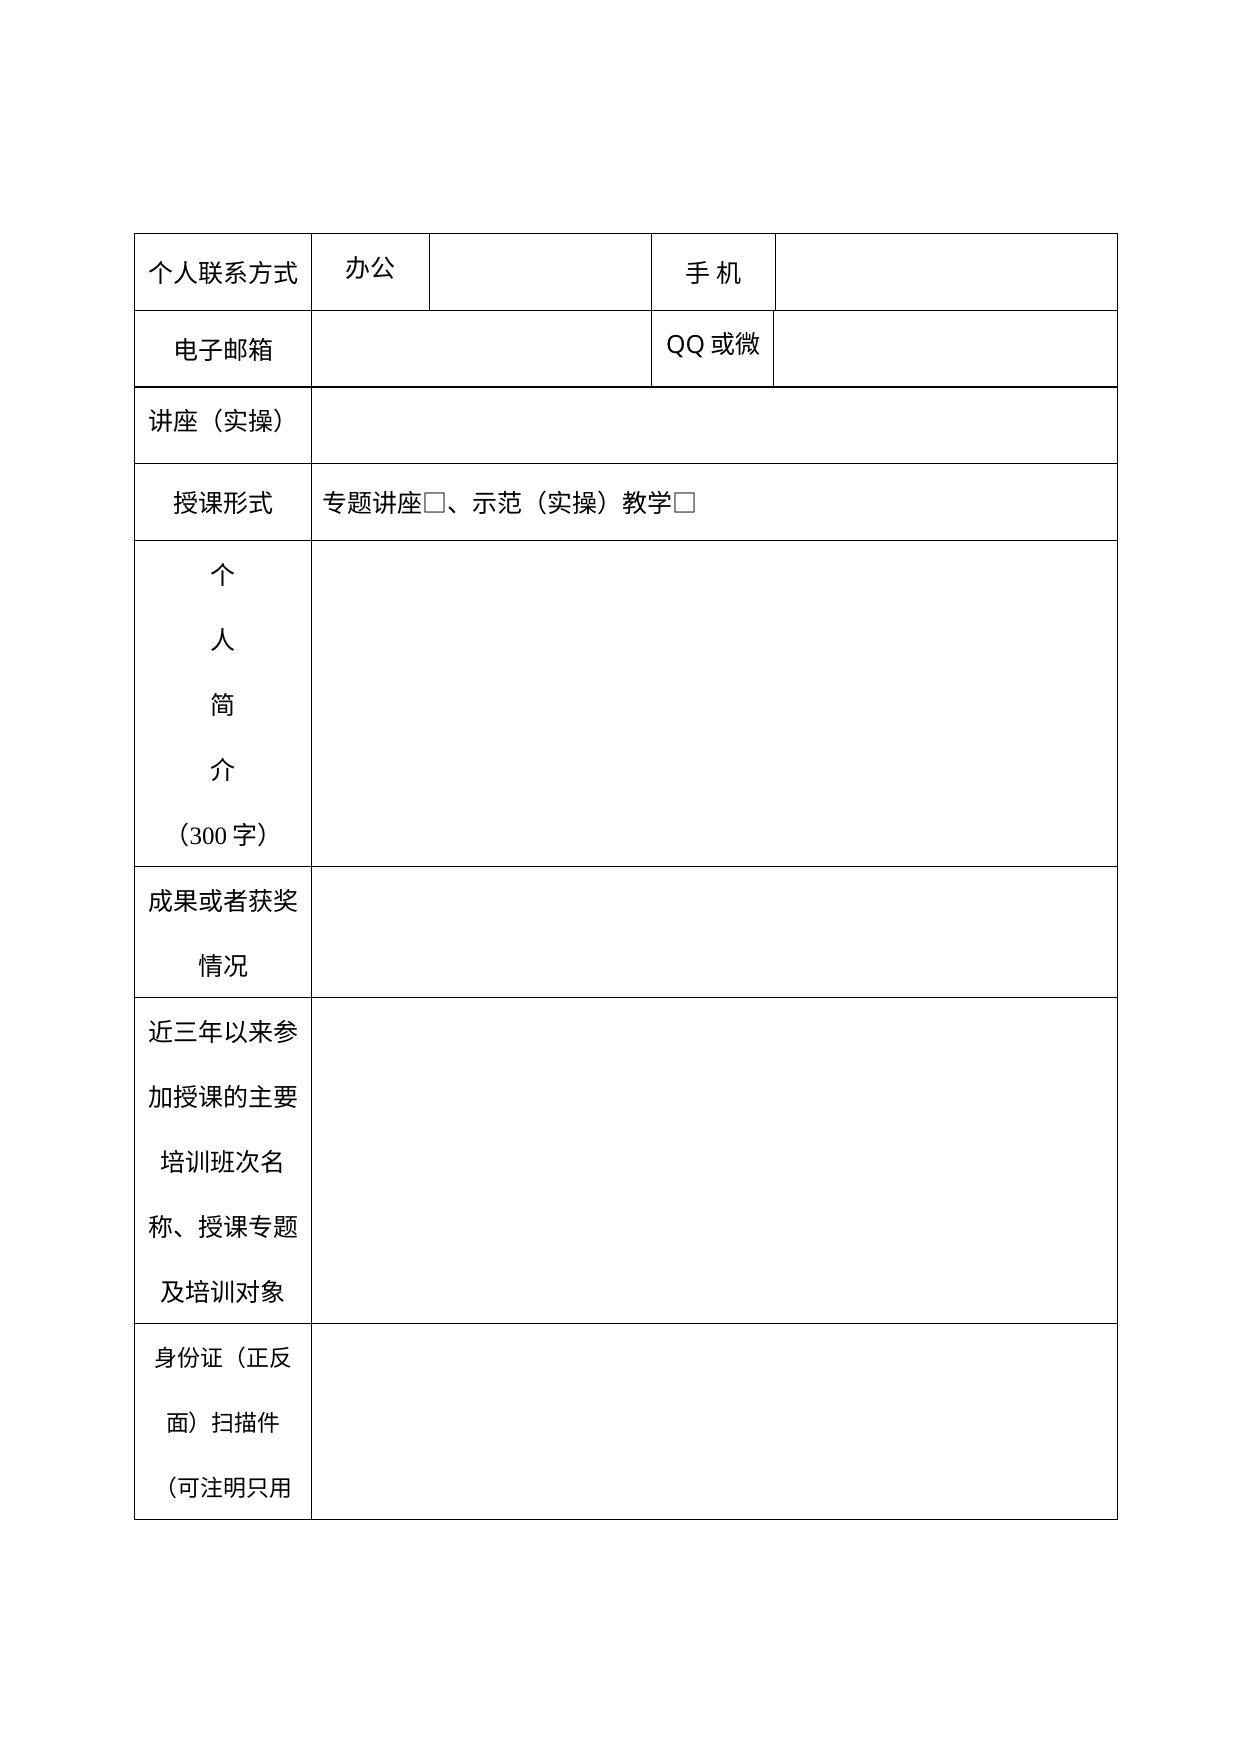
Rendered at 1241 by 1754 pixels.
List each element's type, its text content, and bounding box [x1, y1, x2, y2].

table_cell 办公 电话 [312, 234, 429, 309]
table_cell 近三年以来参加授课的主要培训班次名称、授课专题及培训对象 [135, 998, 311, 1323]
table_cell 个 人 简 介 （300字） [135, 541, 311, 866]
table_cell 授课形式 [135, 464, 311, 540]
table_cell [312, 388, 1117, 463]
table_cell [312, 311, 651, 386]
table_cell 专题讲座□、示范（实操）教学□ [312, 464, 1117, 540]
table_cell 成果或者获奖情况 [135, 867, 311, 997]
table_cell [312, 998, 1117, 1323]
table_cell 电子邮箱 [135, 311, 311, 386]
table_cell 手 机 [652, 234, 775, 309]
table_cell [774, 311, 1117, 386]
table_cell [430, 234, 651, 309]
table_cell 讲座（实操）主题 [135, 388, 311, 463]
table_cell QQ或微信号 [652, 311, 773, 386]
table_cell 个人联系方式 [135, 234, 311, 309]
table_cell [312, 1324, 1117, 1519]
table_cell [776, 234, 1117, 309]
table_cell [312, 541, 1117, 866]
table_cell [312, 867, 1117, 997]
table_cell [135, 1324, 311, 1519]
